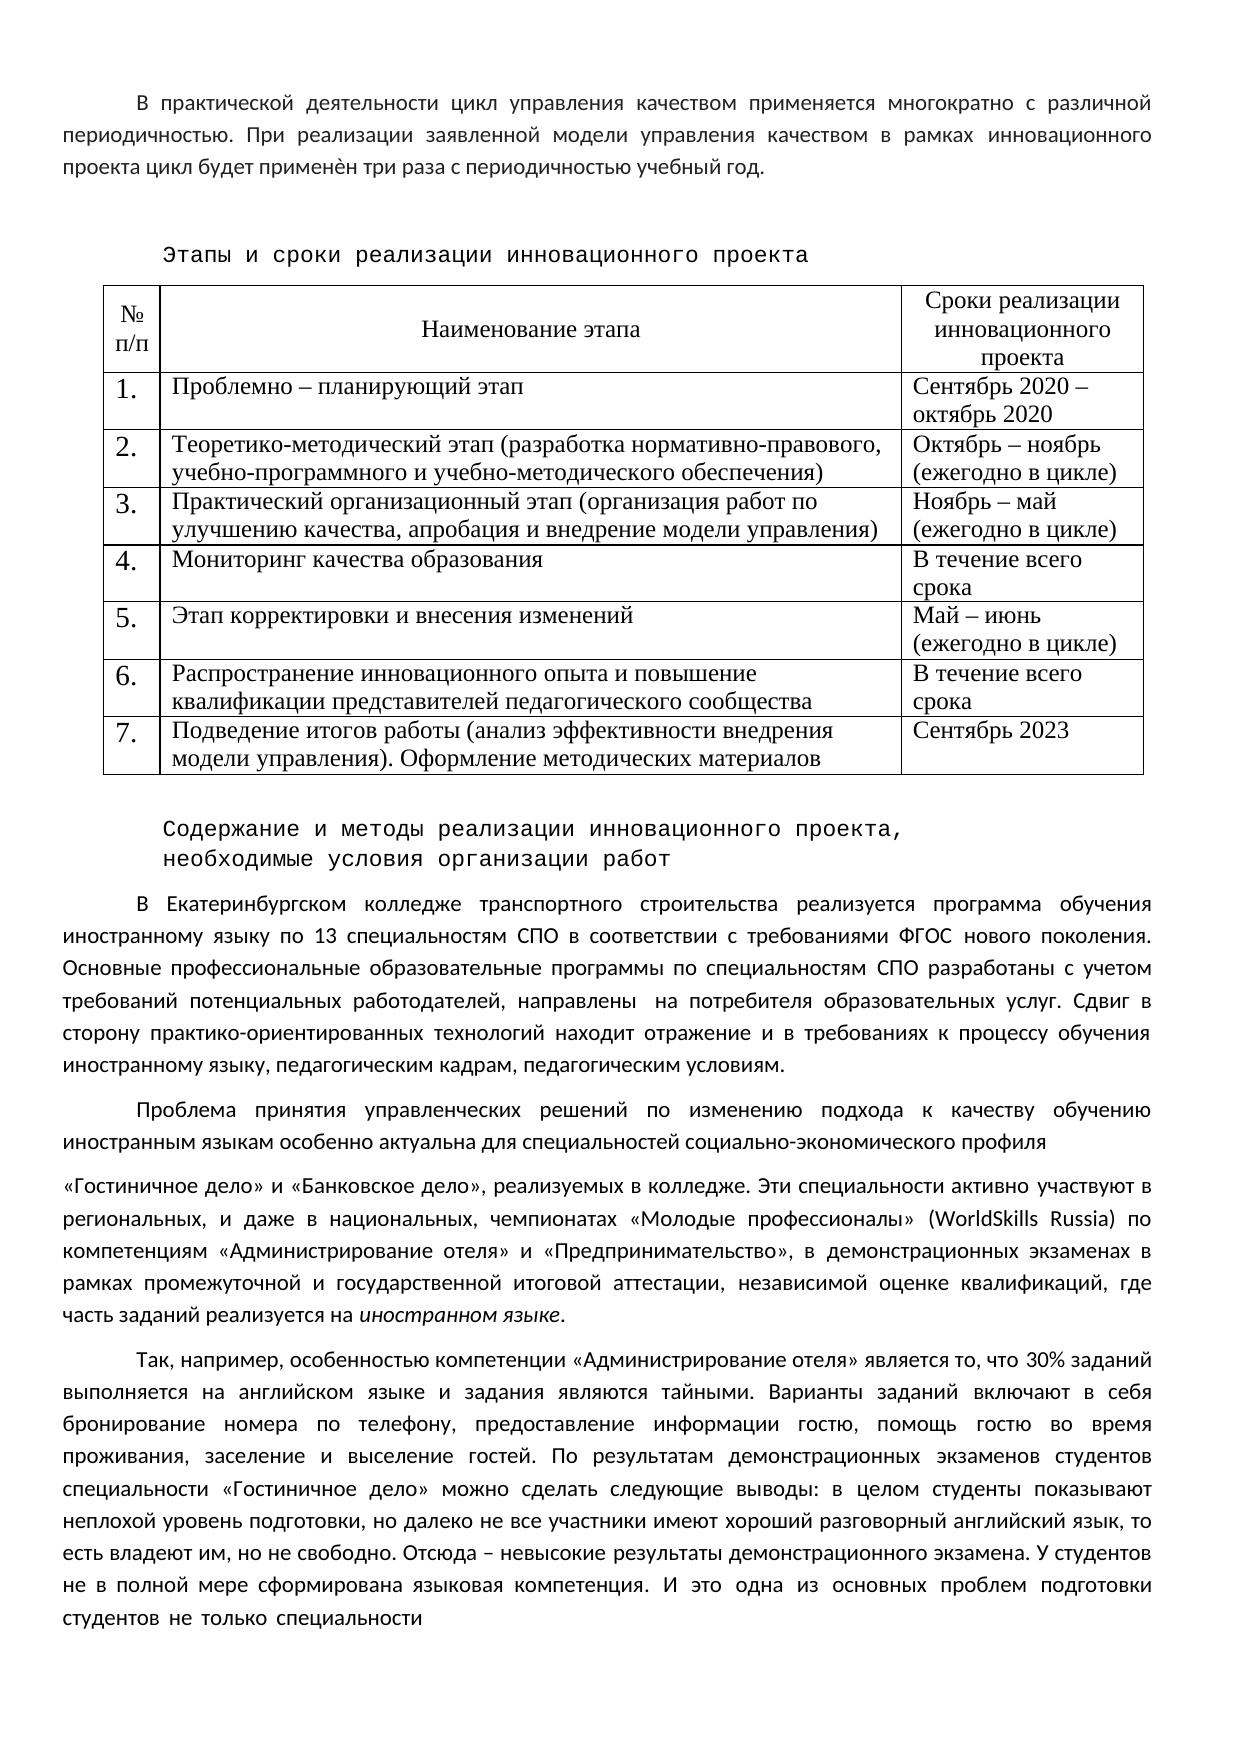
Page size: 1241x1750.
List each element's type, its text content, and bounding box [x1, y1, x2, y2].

table_cell Сентябрь 2023 [902, 717, 1143, 773]
table_cell 5. [104, 602, 159, 658]
text Проблема принятия управленческих решений по изменению подхода к качеству обучению иностранным языкам особенно актуальна для специальностей социально-экономического профиля [62, 1095, 1152, 1155]
table_cell 3. [104, 488, 159, 544]
table_cell Подведение итогов работы (анализ эффективности внедрения модели управления). Оформление методических материалов [161, 717, 901, 773]
table_header Сроки реализации инновационного проекта [902, 286, 1143, 372]
text В Екатеринбургском колледже транспортного строительства реализуется программа обучения иностранному языку по 13 специальностям СПО в соответствии с требованиями ФГОС нового поколения. Основные профессиональные образовательные программы по специальностям СПО разработаны с учетом требований потенциальных работодателей, направлены на потребителя образовательных услуг. Сдвиг в сторону практико-ориентированных технологий находит отражение и в требованиях к процессу обучения иностранному языку, педагогическим кадрам, педагогическим условиям. [62, 889, 1152, 1078]
table_cell Теоретико-методический этап (разработка нормативно-правового, учебно-программного и учебно-методического обеспечения) [161, 430, 901, 487]
table_cell 2. [104, 430, 159, 487]
table_cell Сентябрь 2020 – октябрь 2020 [902, 373, 1143, 429]
table_cell Ноябрь – май (ежегодно в цикле) [902, 488, 1143, 544]
table_cell В течение всего срока [902, 660, 1143, 716]
text Содержание и методы реализации инновационного проекта, необходимые условия организации работ [162, 817, 1020, 873]
text В практической деятельности цикл управления качеством применяется многократно с различной периодичностью. При реализации заявленной модели управления качеством в рамках инновационного проекта цикл будет применѐн три раза с периодичностью учебный год. [62, 88, 1152, 180]
table_cell Практический организационный этап (организация работ по улучшению качества, апробация и внедрение модели управления) [161, 488, 901, 544]
table_header Наименование этапа [161, 286, 901, 372]
table_cell Распространение инновационного опыта и повышение квалификации представителей педагогического сообщества [161, 660, 901, 716]
table_cell Проблемно – планирующий этап [161, 373, 901, 429]
text «Гостиничное дело» и «Банковское дело», реализуемых в колледже. Эти специальности активно участвуют в региональных, и даже в национальных, чемпионатах «Молодые профессионалы» (WorldSkills Russia) по компетенциям «Администрирование отеля» и «Предпринимательство», в демонстрационных экзаменах в рамках промежуточной и государственной итоговой аттестации, независимой оценке квалификаций, где часть заданий реализуется на иностранном языке. [62, 1172, 1152, 1328]
table_cell В течение всего срока [902, 546, 1143, 601]
table_cell Май – июнь (ежегодно в цикле) [902, 602, 1143, 658]
text Так, например, особенностью компетенции «Администрирование отеля» является то, что 30% заданий выполняется на английском языке и задания являются тайными. Варианты заданий включают в себя бронирование номера по телефону, предоставление информации гостю, помощь гостю во время проживания, заселение и выселение гостей. По результатам демонстрационных экзаменов студентов специальности «Гостиничное дело» можно сделать следующие выводы: в целом студенты показывают неплохой уровень подготовки, но далеко не все участники имеют хороший разговорный английский язык, то есть владеют им, но не свободно. Отсюда – невысокие результаты демонстрационного экзамена. У студентов не в полной мере сформирована языковая компетенция. И это одна из основных проблем подготовки студентов не только специальности [62, 1345, 1152, 1631]
table_cell 1. [104, 373, 159, 429]
table_header № п/п [104, 286, 159, 372]
table_cell 7. [104, 717, 159, 773]
text Этапы и сроки реализации инновационного проекта [162, 243, 1209, 269]
table_cell 6. [104, 660, 159, 716]
table_cell Мониторинг качества образования [161, 546, 901, 601]
table_cell Октябрь – ноябрь (ежегодно в цикле) [902, 430, 1143, 487]
table_cell Этап корректировки и внесения изменений [161, 602, 901, 658]
table_cell 4. [104, 546, 159, 601]
